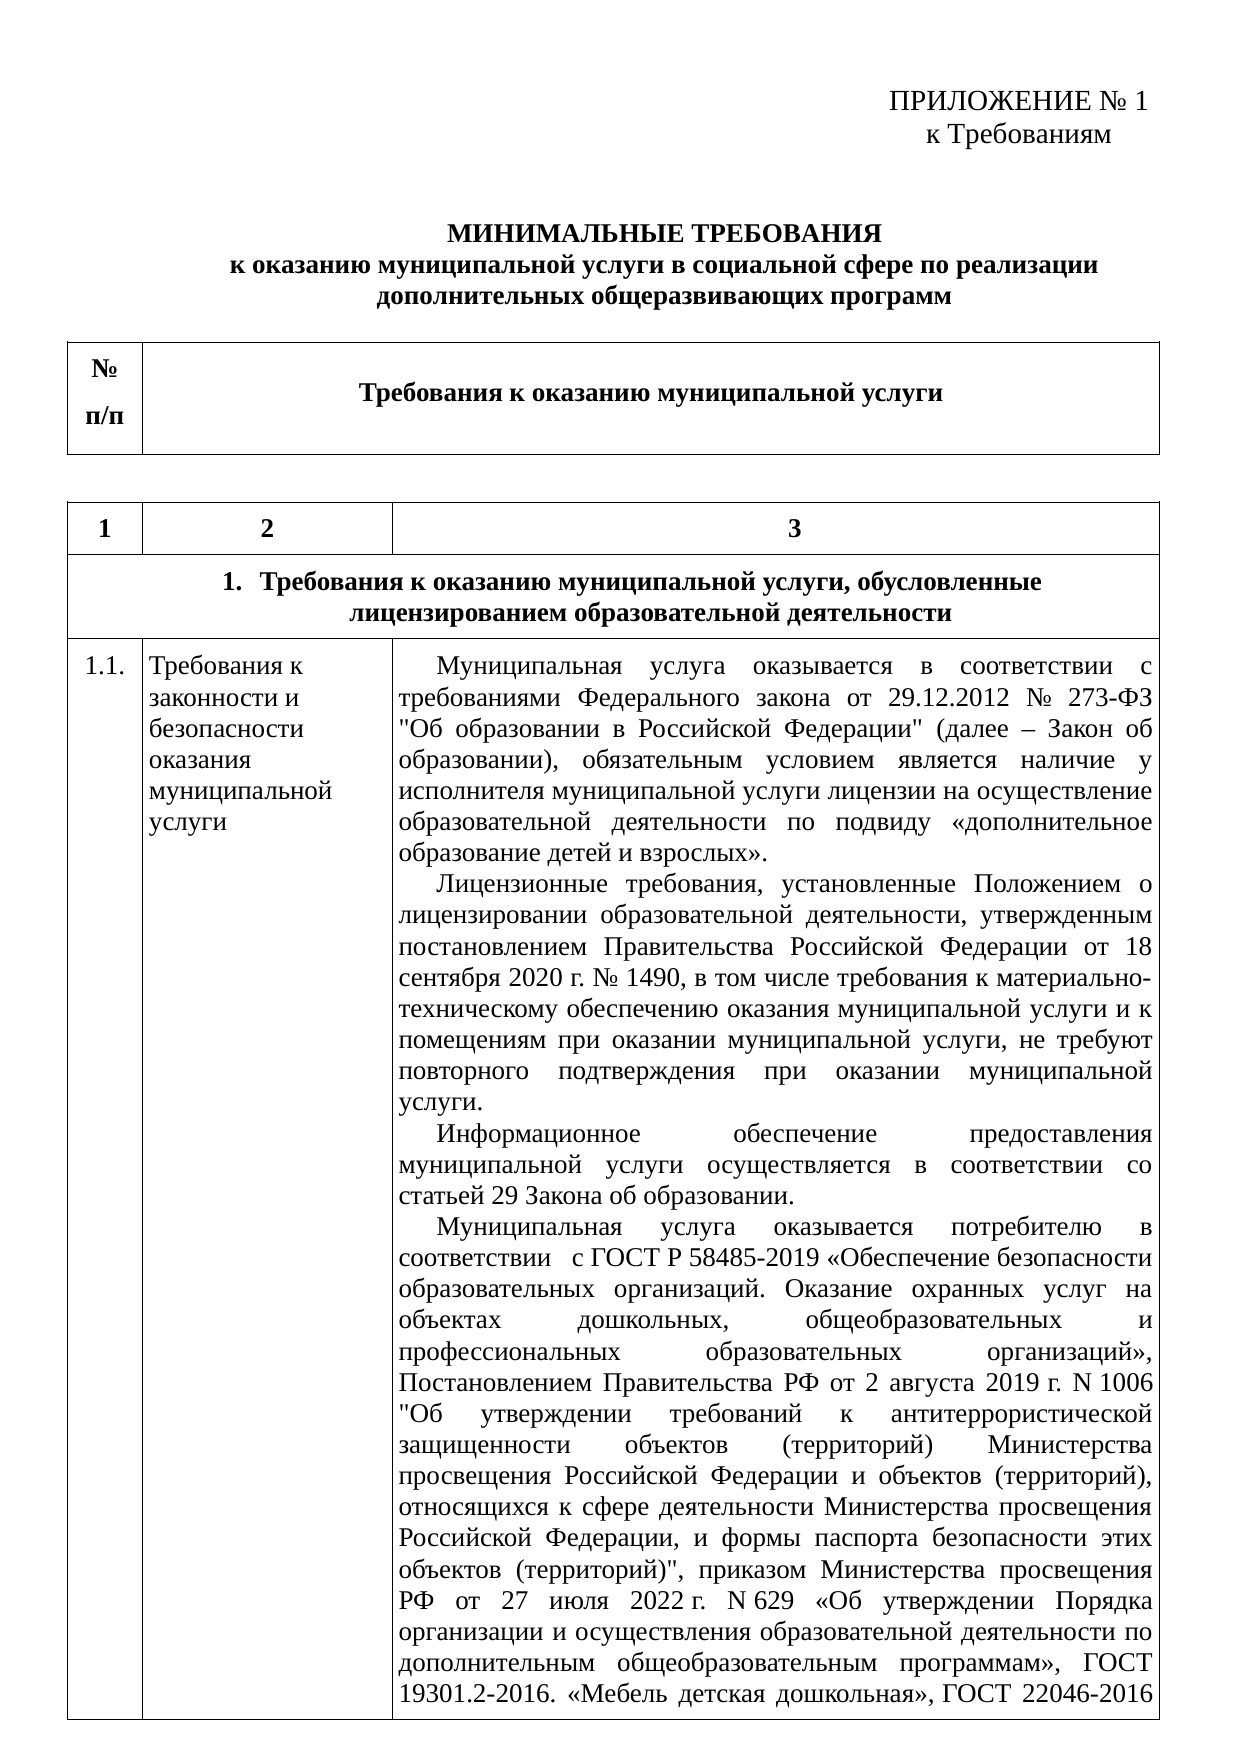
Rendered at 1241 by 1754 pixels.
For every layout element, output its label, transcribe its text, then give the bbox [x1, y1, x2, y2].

table_header № п/п [68, 343, 142, 454]
table_header Требования к оказанию муниципальной услуги [143, 343, 1159, 454]
text к оказанию муниципальной услуги в социальной сфере по реализации дополнительных общеразвивающих программ [148, 248, 1181, 310]
table_cell Требования к оказанию муниципальной услуги, обусловленные лицензированием образовательной деятельности [68, 555, 1159, 638]
table_cell 1.1. [68, 639, 142, 1719]
text Минимальные требования [148, 217, 1181, 248]
text к Требованиям [856, 116, 1181, 150]
table_header 1 [68, 503, 142, 554]
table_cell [393, 639, 1159, 1719]
table_header 2 [143, 503, 392, 554]
text ПРИЛОЖЕНИЕ № 1 [856, 83, 1181, 116]
table_header 3 [393, 503, 1159, 554]
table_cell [143, 639, 392, 1719]
